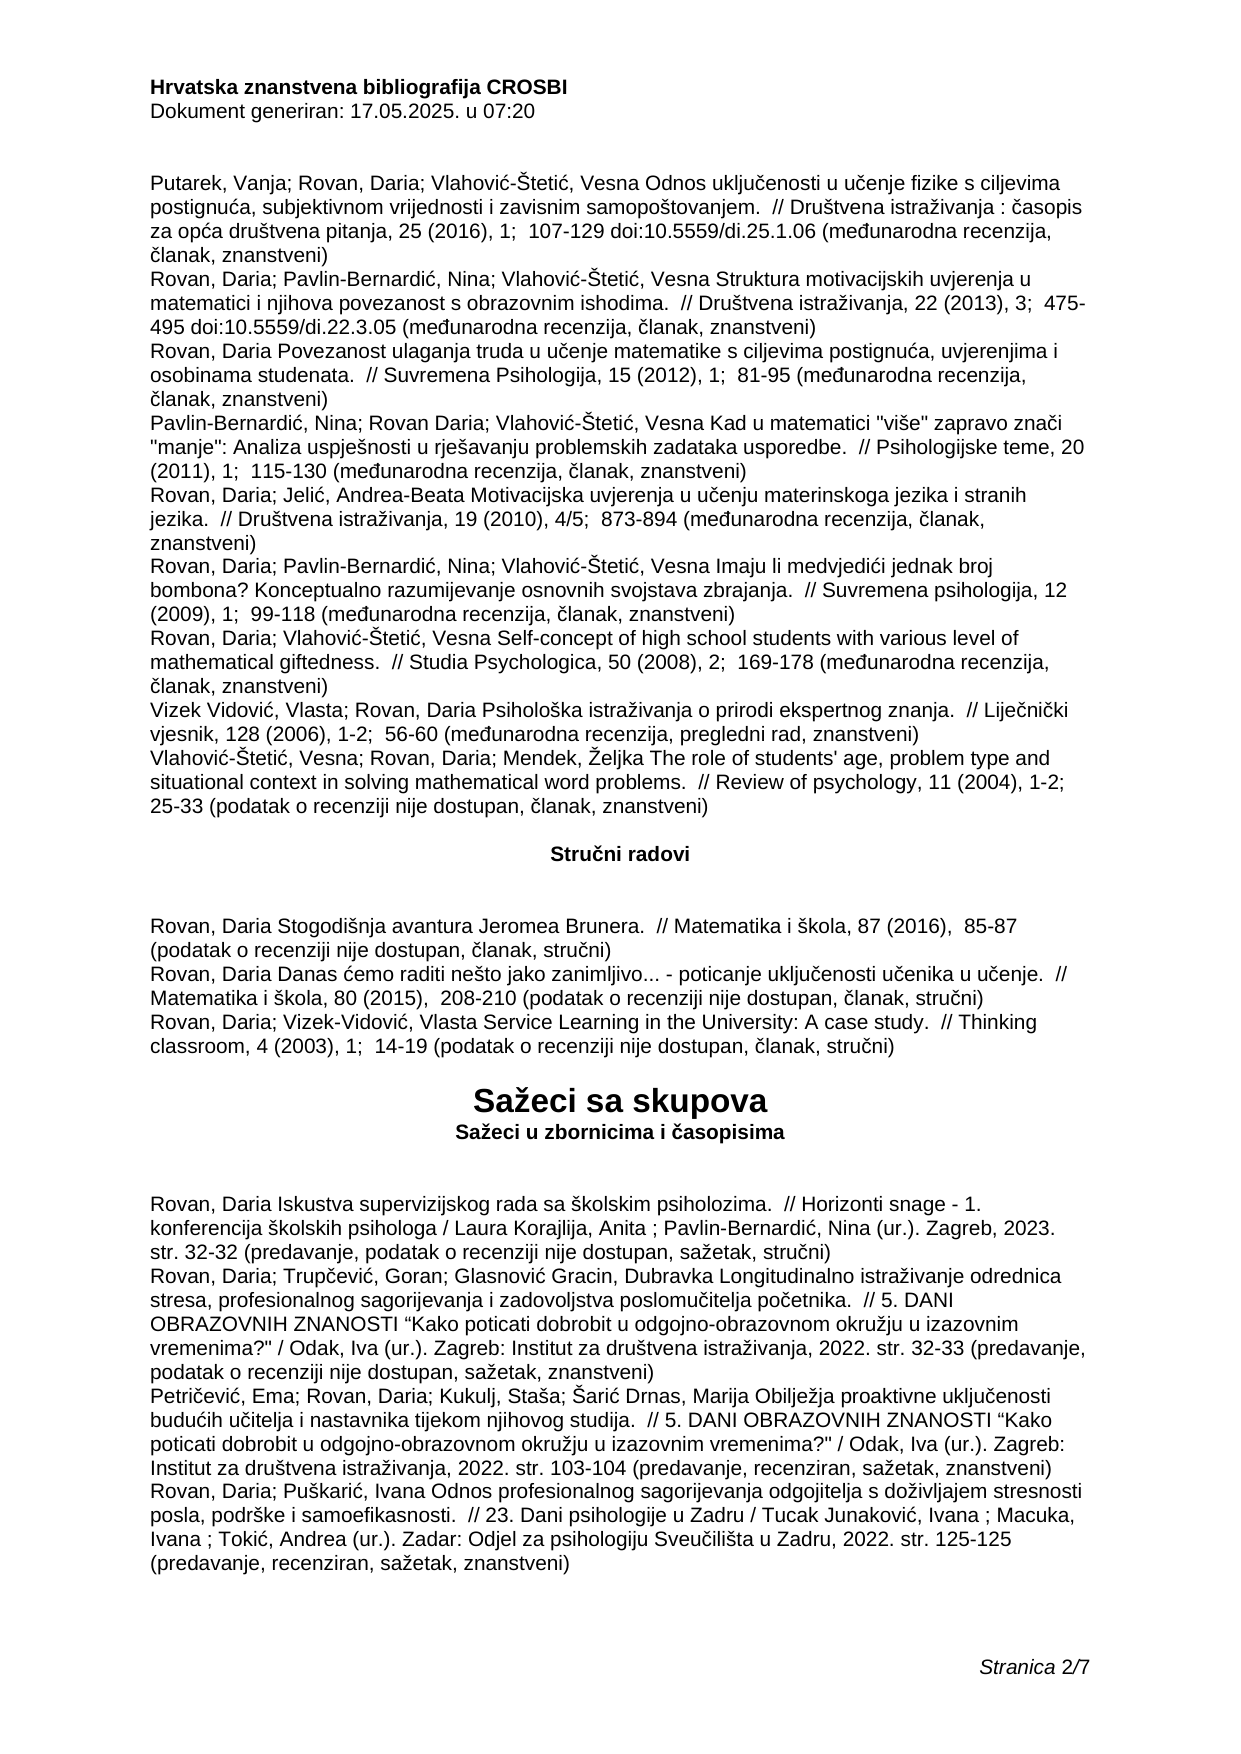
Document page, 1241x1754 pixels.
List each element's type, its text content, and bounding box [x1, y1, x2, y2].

subtitle Sažeci u zbornicima i časopisima [150, 1120, 1090, 1144]
text Rovan, Daria; Pavlin-Bernardić, Nina; Vlahović-Štetić, Vesna [150, 554, 1090, 626]
text Rovan, Daria; Puškarić, Ivana [150, 1479, 1090, 1575]
text Rovan, Daria; Vlahović-Štetić, Vesna [150, 626, 1090, 698]
text Rovan, Daria [150, 339, 1090, 411]
text Rovan, Daria; Vizek-Vidović, Vlasta [150, 1009, 1090, 1057]
text Rovan, Daria [150, 914, 1090, 962]
text Rovan, Daria; Jelić, Andrea-Beata [150, 482, 1090, 554]
text Petričević, Ema; Rovan, Daria; Kukulj, Staša; Šarić Drnas, Marija [150, 1383, 1090, 1479]
subtitle Sažeci sa skupova [150, 1081, 1090, 1120]
text Pavlin-Bernardić, Nina; Rovan Daria; Vlahović-Štetić, Vesna [150, 411, 1090, 482]
subtitle Stručni radovi [150, 842, 1090, 866]
text Rovan, Daria [150, 1192, 1090, 1264]
text Rovan, Daria; Pavlin-Bernardić, Nina; Vlahović-Štetić, Vesna [150, 267, 1090, 339]
text Vlahović-Štetić, Vesna; Rovan, Daria; Mendek, Željka [150, 746, 1090, 818]
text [150, 1264, 1090, 1383]
text Rovan, Daria [150, 962, 1090, 1009]
text Vizek Vidović, Vlasta; Rovan, Daria [150, 698, 1090, 746]
text Putarek, Vanja; Rovan, Daria; Vlahović-Štetić, Vesna [150, 171, 1090, 267]
